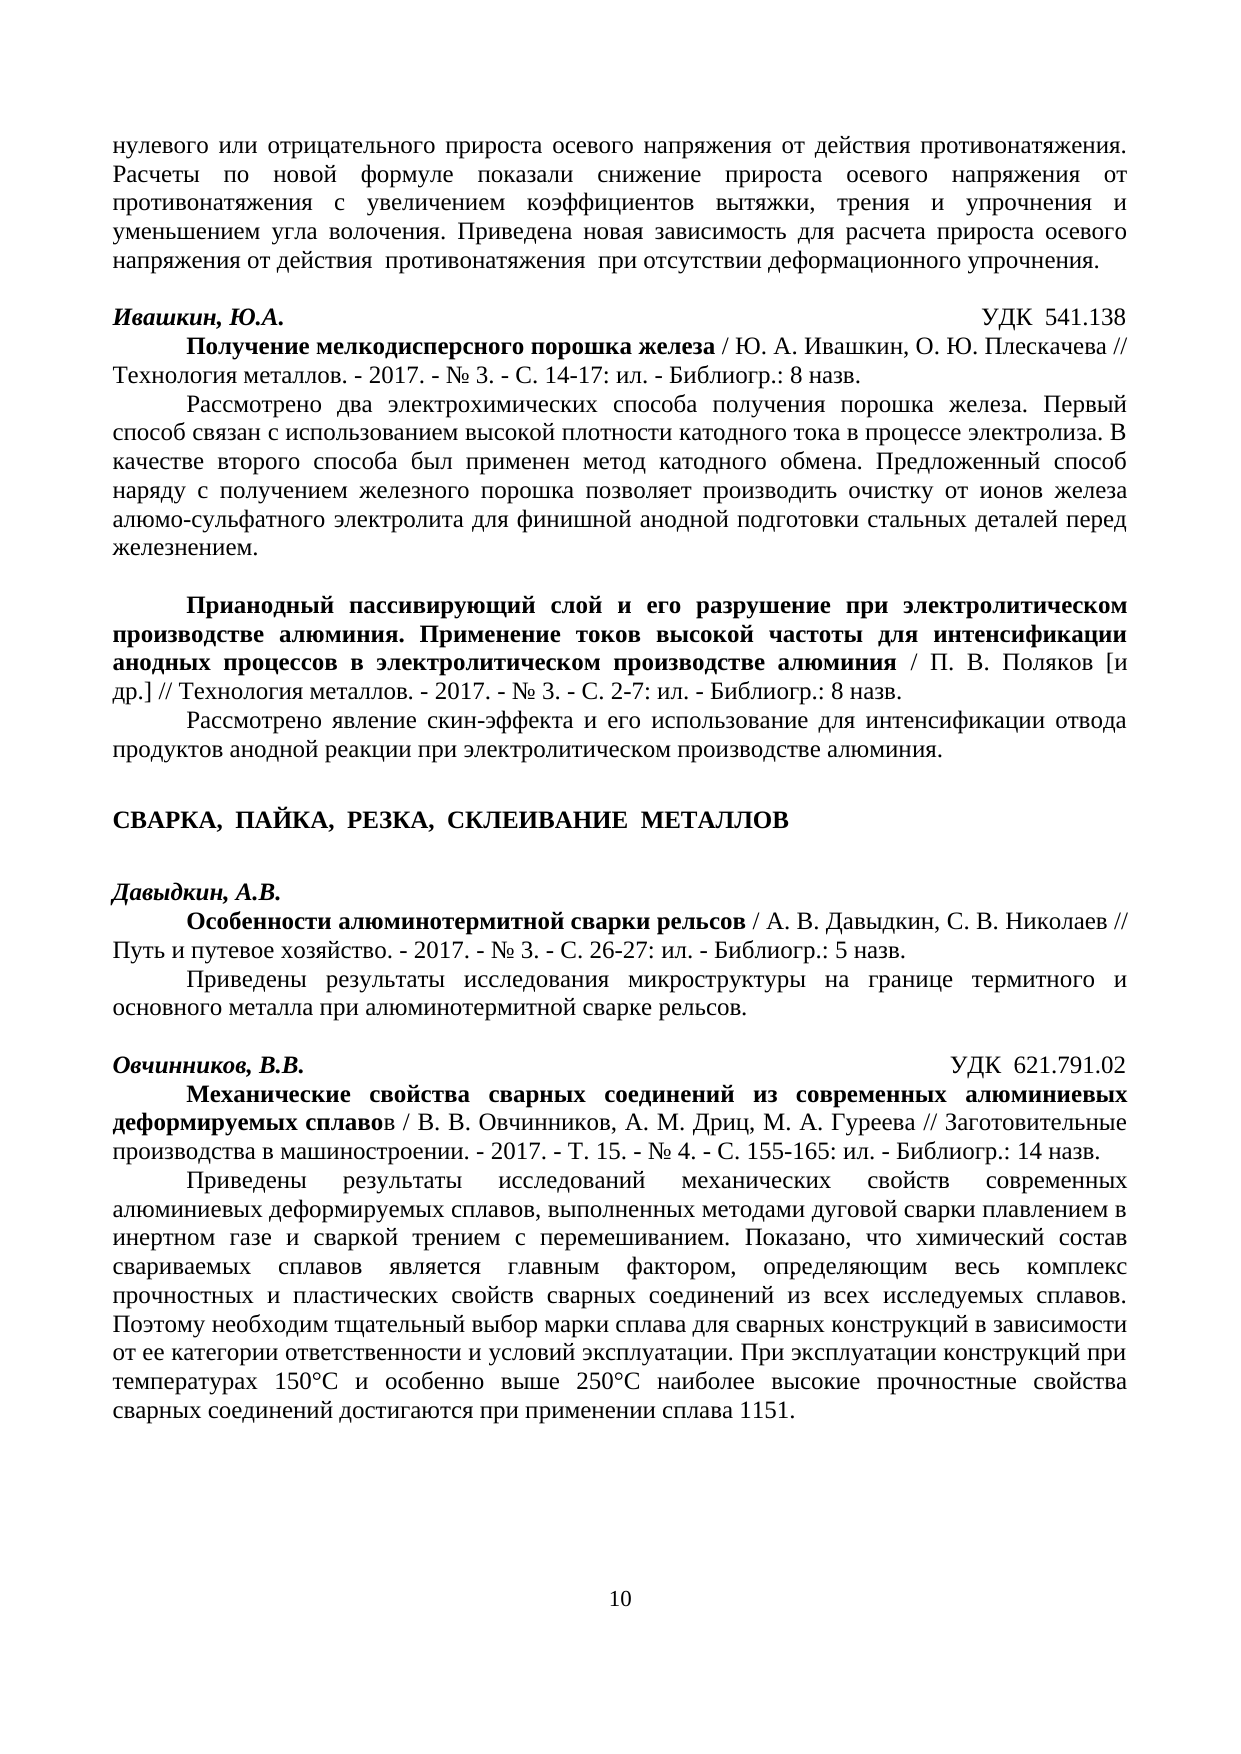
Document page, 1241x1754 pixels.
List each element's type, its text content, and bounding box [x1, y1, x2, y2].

text Давыдкин, А.В. [112, 877, 1128, 906]
text Овчинников, В.В. УДК 621.791.02 [112, 1050, 1128, 1079]
text СВАРКА, ПАЙКА, РЕЗКА, СКЛЕИВАНИЕ МЕТАЛЛОВ [112, 806, 1128, 834]
text Приведены результаты исследования микроструктуры на границе термитного и основного металла при алюминотермитной сварке рельсов. [112, 964, 1128, 1021]
text Рассмотрено явление скин-эффекта и его использование для интенсификации отвода продуктов анодной реакции при электролитическом производстве алюминия. [112, 705, 1128, 762]
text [112, 130, 1128, 274]
text Особенности алюминотермитной сварки рельсов / А. В. Давыдкин, С. В. Николаев // Путь и путевое хозяйство. - 2017. - № 3. - С. 26-27: ил. - Библиогр.: 5 назв. [112, 906, 1128, 964]
text Прианодный пассивирующий слой и его разрушение при электролитическом производстве алюминия. Применение токов высокой частоты для интенсификации анодных процессов в электролитическом производстве алюминия / П. В. Поляков [и др.] // Технология металлов. - 2017. - № 3. - С. 2-7: ил. - Библиогр.: 8 назв. [112, 590, 1128, 705]
text Получение мелкодисперсного порошка железа / Ю. А. Ивашкин, О. Ю. Плескачева // Технология металлов. - 2017. - № 3. - С. 14-17: ил. - Библиогр.: 8 назв. [112, 331, 1128, 389]
text Приведены результаты исследований механических свойств современных алюминиевых деформируемых сплавов, выполненных методами дуговой сварки плавлением в инертном газе и сваркой трением с перемешиванием. Показано, что химический состав свариваемых сплавов является главным фактором, определяющим весь комплекс прочностных и пластических свойств сварных соединений из всех исследуемых сплавов. Поэтому необходим тщательный выбор марки сплава для сварных конструкций в зависимости от ее категории ответственности и условий эксплуатации. При эксплуатации конструкций при температурах 150°С и особенно выше 250°С наиболее высокие прочностные свойства сварных соединений достигаются при применении сплава 1151. [112, 1165, 1128, 1424]
text Механические свойства сварных соединений из современных алюминиевых деформируемых сплавов / В. В. Овчинников, А. М. Дриц, М. А. Гуреева // Заготовительные производства в машиностроении. - 2017. - Т. 15. - № 4. - С. 155-165: ил. - Библиогр.: 14 назв. [112, 1079, 1128, 1165]
text Рассмотрено два электрохимических способа получения порошка железа. Первый способ связан с использованием высокой плотности катодного тока в процессе электролиза. В качестве второго способа был применен метод катодного обмена. Предложенный способ наряду с получением железного порошка позволяет производить очистку от ионов железа алюмо-сульфатного электролита для финишной анодной подготовки стальных деталей перед железнением. [112, 389, 1128, 561]
text Ивашкин, Ю.А. УДК 541.138 [112, 302, 1128, 331]
